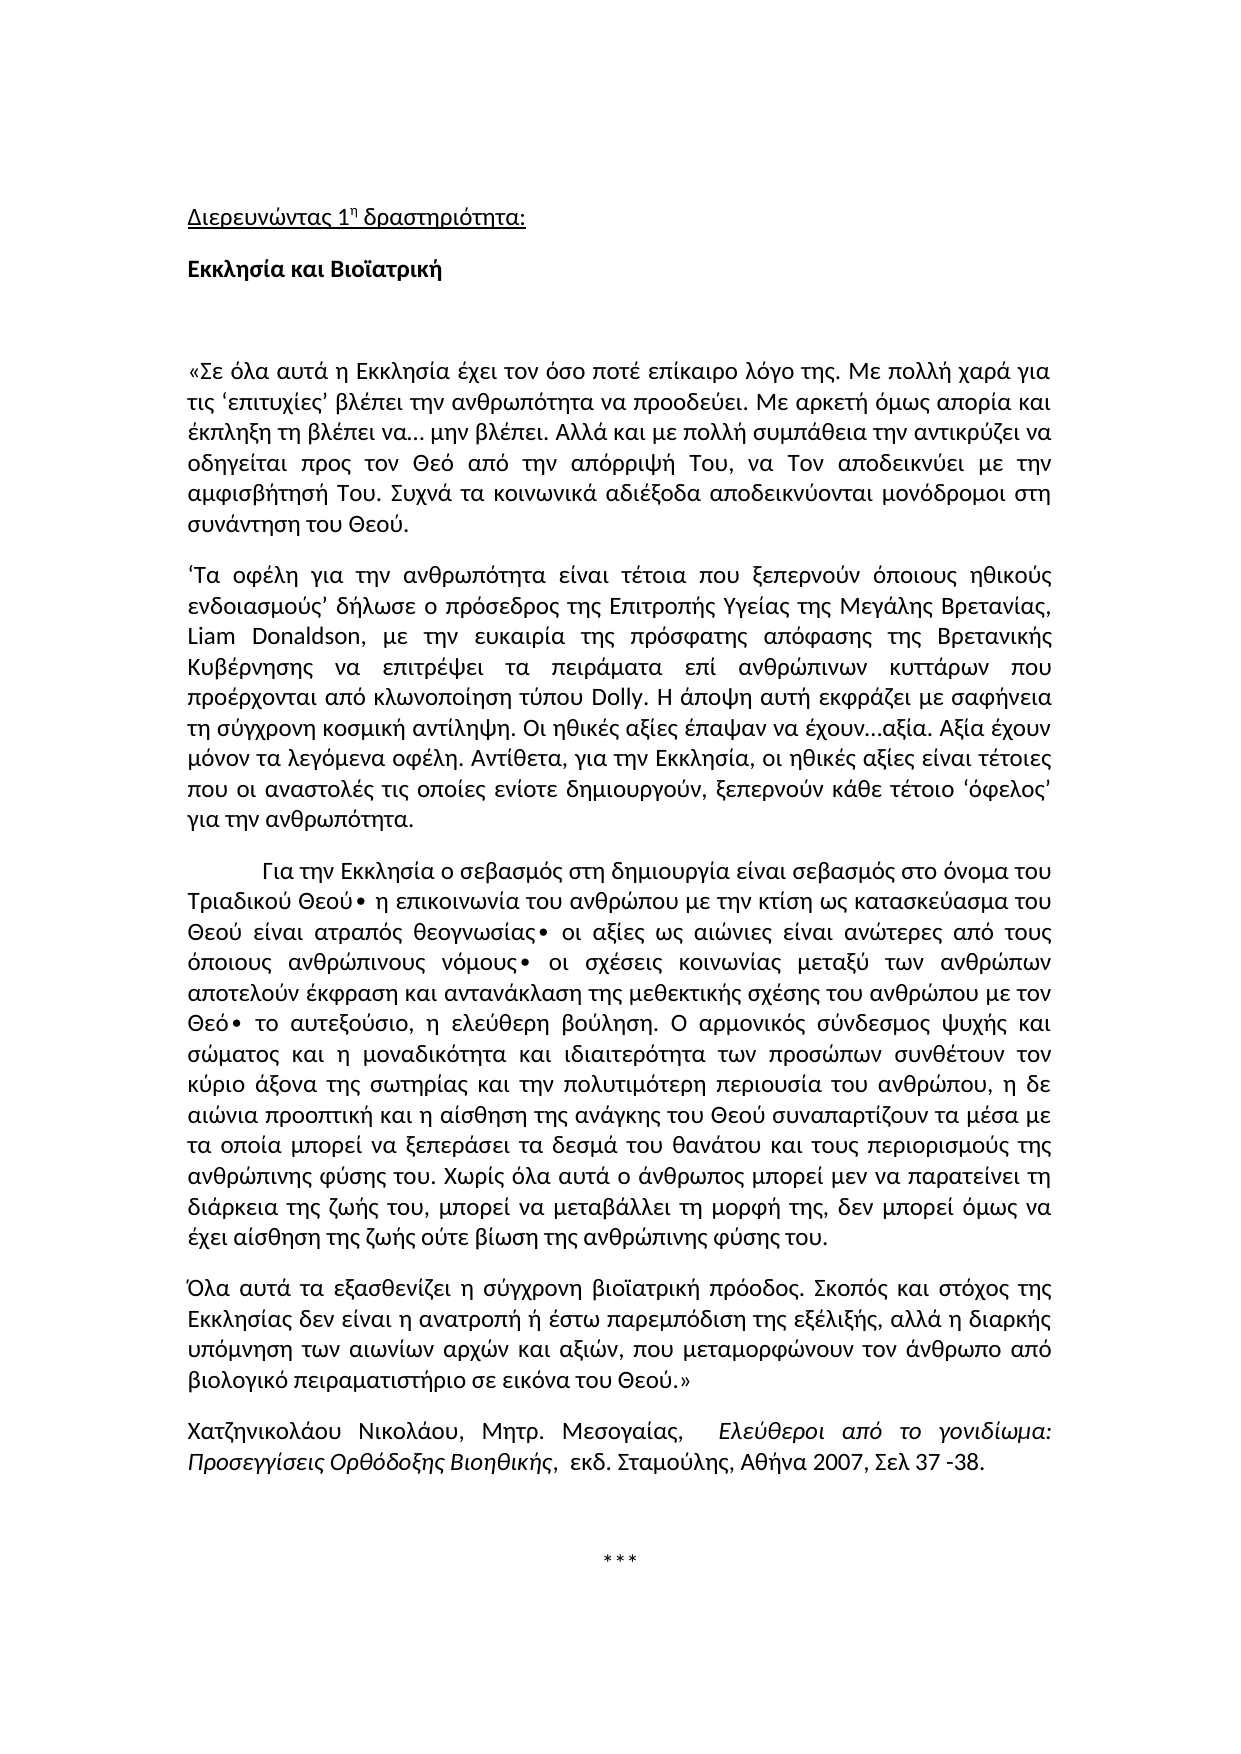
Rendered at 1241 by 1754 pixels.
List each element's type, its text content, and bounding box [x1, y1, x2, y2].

text Για την Εκκλησία ο σεβασμός στη δημιουργία είναι σεβασμός στο όνομα του Τριαδικού Θεού∙ η επικοινωνία του ανθρώπου με την κτίση ως κατασκεύασμα του Θεού είναι ατραπός θεογνωσίας∙ οι αξίες ως αιώνιες είναι ανώτερες από τους όποιους ανθρώπινους νόμους∙ οι σχέσεις κοινωνίας μεταξύ των ανθρώπων αποτελούν έκφραση και αντανάκλαση της μεθεκτικής σχέσης του ανθρώπου με τον Θεό∙ το αυτεξούσιο, η ελεύθερη βούληση. Ο αρμονικός σύνδεσμος ψυχής και σώματος και η μοναδικότητα και ιδιαιτερότητα των προσώπων συνθέτουν τον κύριο άξονα της σωτηρίας και την πολυτιμότερη περιουσία του ανθρώπου, η δε αιώνια προοπτική και η αίσθηση της ανάγκης του Θεού συναπαρτίζουν τα μέσα με τα οποία μπορεί να ξεπεράσει τα δεσμά του θανάτου και τους περιορισμούς της ανθρώπινης φύσης του. Χωρίς όλα αυτά ο άνθρωπος μπορεί μεν να παρατείνει τη διάρκεια της ζωής του, μπορεί να μεταβάλλει τη μορφή της, δεν μπορεί όμως να έχει αίσθηση της ζωής ούτε βίωση της ανθρώπινης φύσης του. [187, 855, 1053, 1252]
text Εκκλησία και Βιοϊατρική [187, 253, 1053, 283]
text ‘Τα οφέλη για την ανθρωπότητα είναι τέτοια που ξεπερνούν όποιους ηθικούς ενδοιασμούς’ δήλωσε ο πρόσεδρος της Επιτροπής Υγείας της Μεγάλης Βρετανίας, Liam Donaldson, με την ευκαιρία της πρόσφατης απόφασης της Βρετανικής Κυβέρνησης να επιτρέψει τα πειράματα επί ανθρώπινων κυττάρων που προέρχονται από κλωνοποίηση τύπου Dolly. Η άποψη αυτή εκφράζει με σαφήνεια τη σύγχρονη κοσμική αντίληψη. Οι ηθικές αξίες έπαψαν να έχουν…αξία. Αξία έχουν μόνον τα λεγόμενα οφέλη. Αντίθετα, για την Εκκλησία, οι ηθικές αξίες είναι τέτοιες που οι αναστολές τις οποίες ενίοτε δημιουργούν, ξεπερνούν κάθε τέτοιο ‘όφελος’ για την ανθρωπότητα. [187, 559, 1053, 834]
text Χατζηνικολάου Νικολάου, Μητρ. Μεσογαίας, Ελεύθεροι από το γονιδίωμα: Προσεγγίσεις Ορθόδοξης Βιοηθικής, εκδ. Σταμούλης, Αθήνα 2007, Σελ 37 -38. [187, 1415, 1053, 1476]
text Διερευνώντας 1η δραστηριότητα: [187, 201, 1053, 232]
text «Σε όλα αυτά η Εκκλησία έχει τον όσο ποτέ επίκαιρο λόγο της. Με πολλή χαρά για τις ‘επιτυχίες’ βλέπει την ανθρωπότητα να προοδεύει. Με αρκετή όμως απορία και έκπληξη τη βλέπει να… μην βλέπει. Αλλά και με πολλή συμπάθεια την αντικρύζει να οδηγείται προς τον Θεό από την απόρριψή Του, να Τον αποδεικνύει με την αμφισβήτησή Του. Συχνά τα κοινωνικά αδιέξοδα αποδεικνύονται μονόδρομοι στη συνάντηση του Θεού. [187, 355, 1053, 538]
text Όλα αυτά τα εξασθενίζει η σύγχρονη βιοϊατρική πρόοδος. Σκοπός και στόχος της Εκκλησίας δεν είναι η ανατροπή ή έστω παρεμπόδιση της εξέλιξής, αλλά η διαρκής υπόμνηση των αιωνίων αρχών και αξιών, που μεταμορφώνουν τον άνθρωπο από βιολογικό πειραματιστήριο σε εικόνα του Θεού.» [187, 1272, 1053, 1394]
text *** [187, 1549, 1053, 1579]
